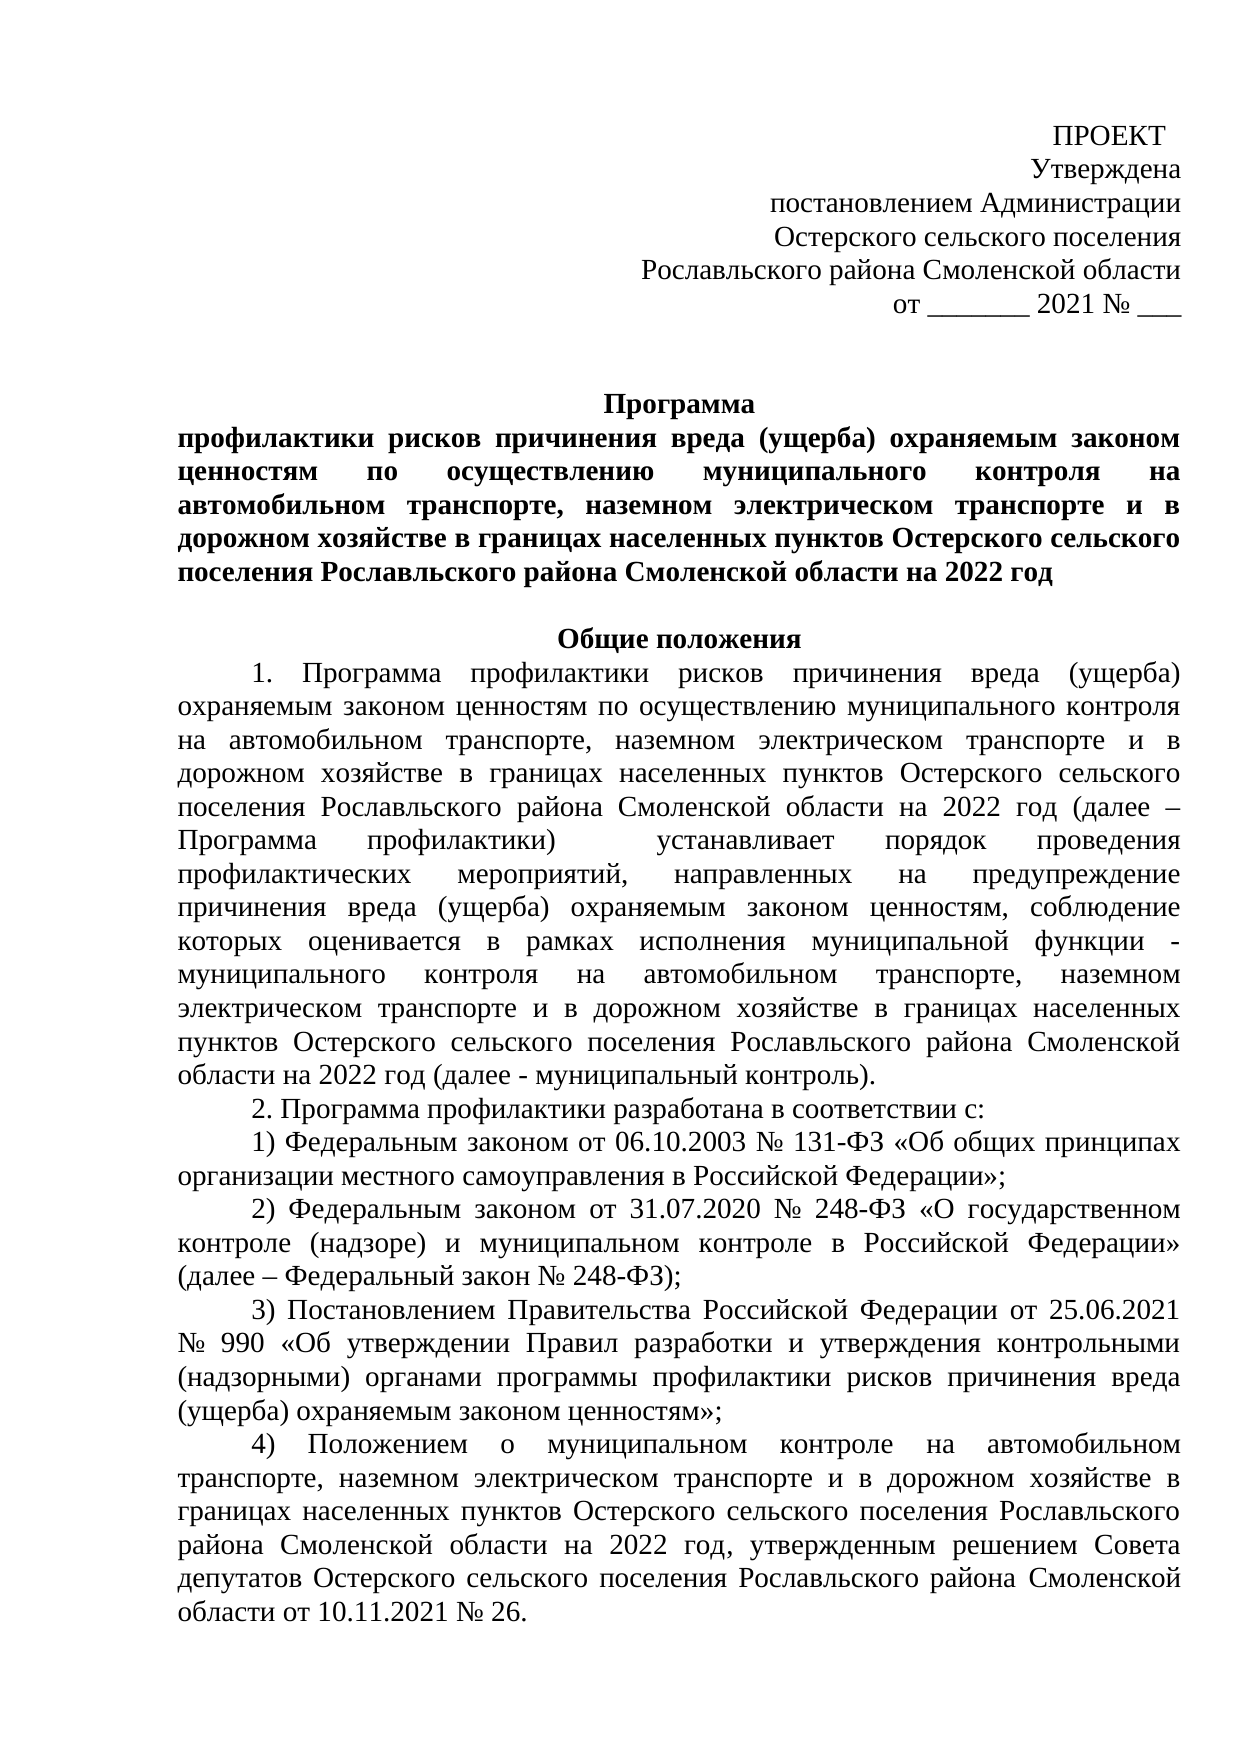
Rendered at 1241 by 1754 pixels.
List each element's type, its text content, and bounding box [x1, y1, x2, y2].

text 1. Программа профилактики рисков причинения вреда (ущерба) охраняемым законом ценностям по осуществлению муниципального контроля на автомобильном транспорте, наземном электрическом транспорте и в дорожном хозяйстве в границах населенных пунктов Остерского сельского поселения Рославльского района Смоленской области на 2022 год (далее – Программа профилактики) устанавливает порядок проведения профилактических мероприятий, направленных на предупреждение причинения вреда (ущерба) охраняемым законом ценностям, соблюдение которых оценивается в рамках исполнения муниципальной функции - муниципального контроля на автомобильном транспорте, наземном электрическом транспорте и в дорожном хозяйстве в границах населенных пунктов Остерского сельского поселения Рославльского района Смоленской области на 2022 год (далее - муниципальный контроль). [177, 655, 1181, 1091]
text 2) Федеральным законом от 31.07.2020 № 248-ФЗ «О государственном контроле (надзоре) и муниципальном контроле в Российской Федерации» (далее – Федеральный закон № 248-ФЗ); [177, 1191, 1181, 1292]
text 3) Постановлением Правительства Российской Федерации от 25.06.2021 № 990 «Об утверждении Правил разработки и утверждения контрольными (надзорными) органами программы профилактики рисков причинения вреда (ущерба) охраняемым законом ценностям»; [177, 1292, 1181, 1426]
text Программа [177, 386, 1181, 420]
text профилактики рисков причинения вреда (ущерба) охраняемым законом ценностям по осуществлению муниципального контроля на автомобильном транспорте, наземном электрическом транспорте и в дорожном хозяйстве в границах населенных пунктов Остерского сельского поселения Рославльского района Смоленской области на 2022 год [177, 420, 1181, 588]
text Общие положения [177, 621, 1181, 655]
text ПРОЕКТ [177, 118, 1181, 152]
text 4) Положением о муниципальном контроле на автомобильном транспорте, наземном электрическом транспорте и в дорожном хозяйстве в границах населенных пунктов Остерского сельского поселения Рославльского района Смоленской области на 2022 год, утвержденным решением Совета депутатов Остерского сельского поселения Рославльского района Смоленской области от 10.11.2021 № 26. [177, 1426, 1181, 1627]
text Остерского сельского поселения [177, 219, 1181, 252]
text 1) Федеральным законом от 06.10.2003 № 131-ФЗ «Об общих принципах организации местного самоуправления в Российской Федерации»; [177, 1124, 1181, 1191]
text Рославльского района Смоленской области [177, 252, 1181, 286]
text 2. Программа профилактики разработана в соответствии с: [177, 1091, 1181, 1124]
text от _______ 2021 № ___ [177, 286, 1181, 319]
text постановлением Администрации [177, 185, 1181, 219]
text Утверждена [177, 152, 1181, 185]
